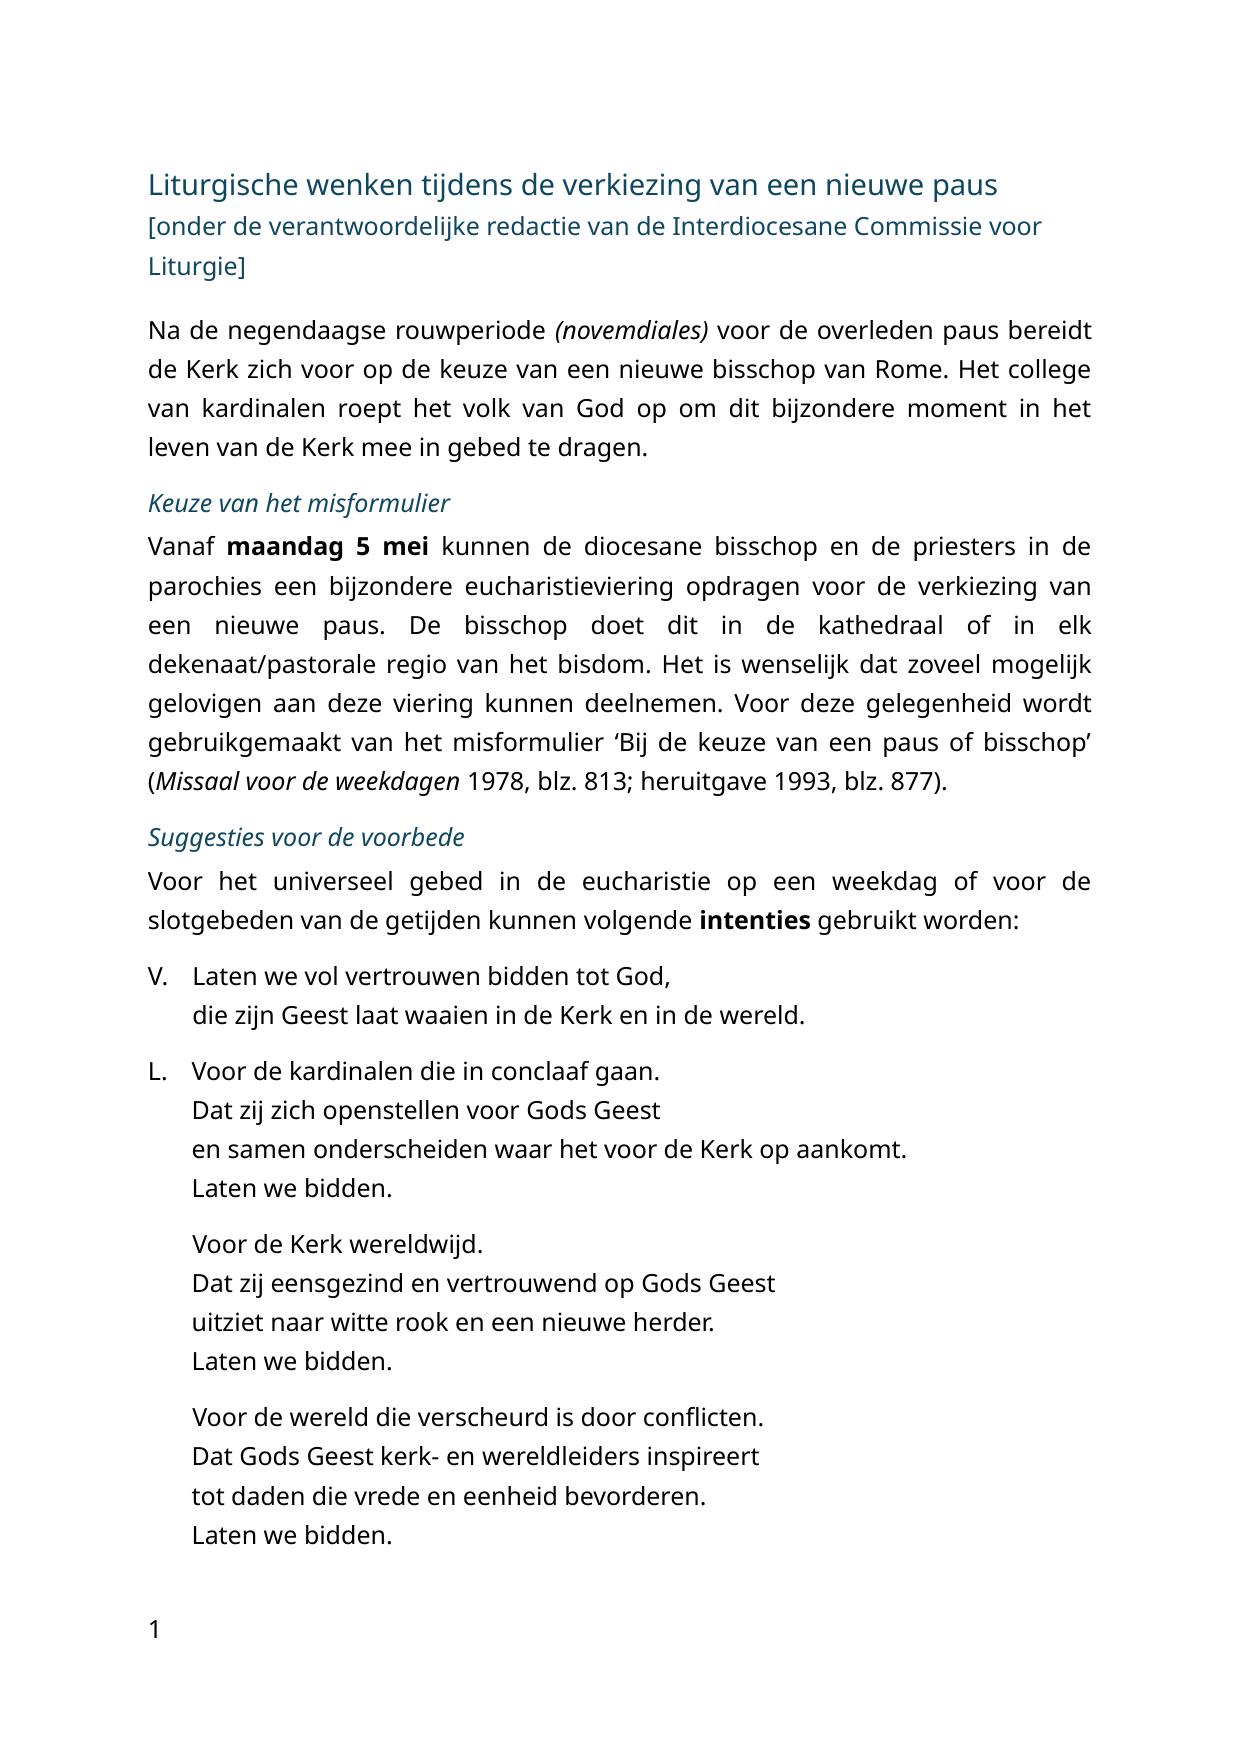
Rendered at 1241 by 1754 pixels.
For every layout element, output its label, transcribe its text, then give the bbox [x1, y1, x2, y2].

text V. Laten we vol vertrouwen bidden tot God, die zijn Geest laat waaien in de Kerk en in de wereld. [148, 958, 1093, 1031]
subtitle Keuze van het misformulier [148, 486, 1093, 520]
text Voor het universeel gebed in de eucharistie op een weekdag of voor de slotgebeden van de getijden kunnen volgende intenties gebruikt worden: [148, 863, 1093, 936]
subtitle Liturgische wenken tijdens de verkiezing van een nieuwe paus [onder de verantwoordelijke redactie van de Interdiocesane Commissie voor Liturgie] [148, 164, 1093, 282]
text L. Voor de kardinalen die in conclaaf gaan. Dat zij zich openstellen voor Gods Geest en samen onderscheiden waar het voor de Kerk op aankomt. Laten we bidden. [148, 1053, 1093, 1205]
text Voor de Kerk wereldwijd. Dat zij eensgezind en vertrouwend op Gods Geest uitziet naar witte rook en een nieuwe herder. Laten we bidden. [191, 1227, 1093, 1378]
subtitle Suggesties voor de voorbede [148, 820, 1093, 854]
text Voor de wereld die verscheurd is door conflicten. Dat Gods Geest kerk- en wereldleiders inspireert tot daden die vrede en eenheid bevorderen. Laten we bidden. [191, 1400, 1093, 1551]
text Vanaf maandag 5 mei kunnen de diocesane bisschop en de priesters in de parochies een bijzondere eucharistieviering opdragen voor de verkiezing van een nieuwe paus. De bisschop doet dit in de kathedraal of in elk dekenaat/pastorale regio van het bisdom. Het is wenselijk dat zoveel mogelijk gelovigen aan deze viering kunnen deelnemen. Voor deze gelegenheid wordt gebruikgemaakt van het misformulier ‘Bij de keuze van een paus of bisschop’ (Missaal voor de weekdagen 1978, blz. 813; heruitgave 1993, blz. 877). [148, 529, 1093, 798]
text Na de negendaagse rouwperiode (novemdiales) voor de overleden paus bereidt de Kerk zich voor op de keuze van een nieuwe bisschop van Rome. Het college van kardinalen roept het volk van God op om dit bijzondere moment in het leven van de Kerk mee in gebed te dragen. [148, 312, 1093, 464]
